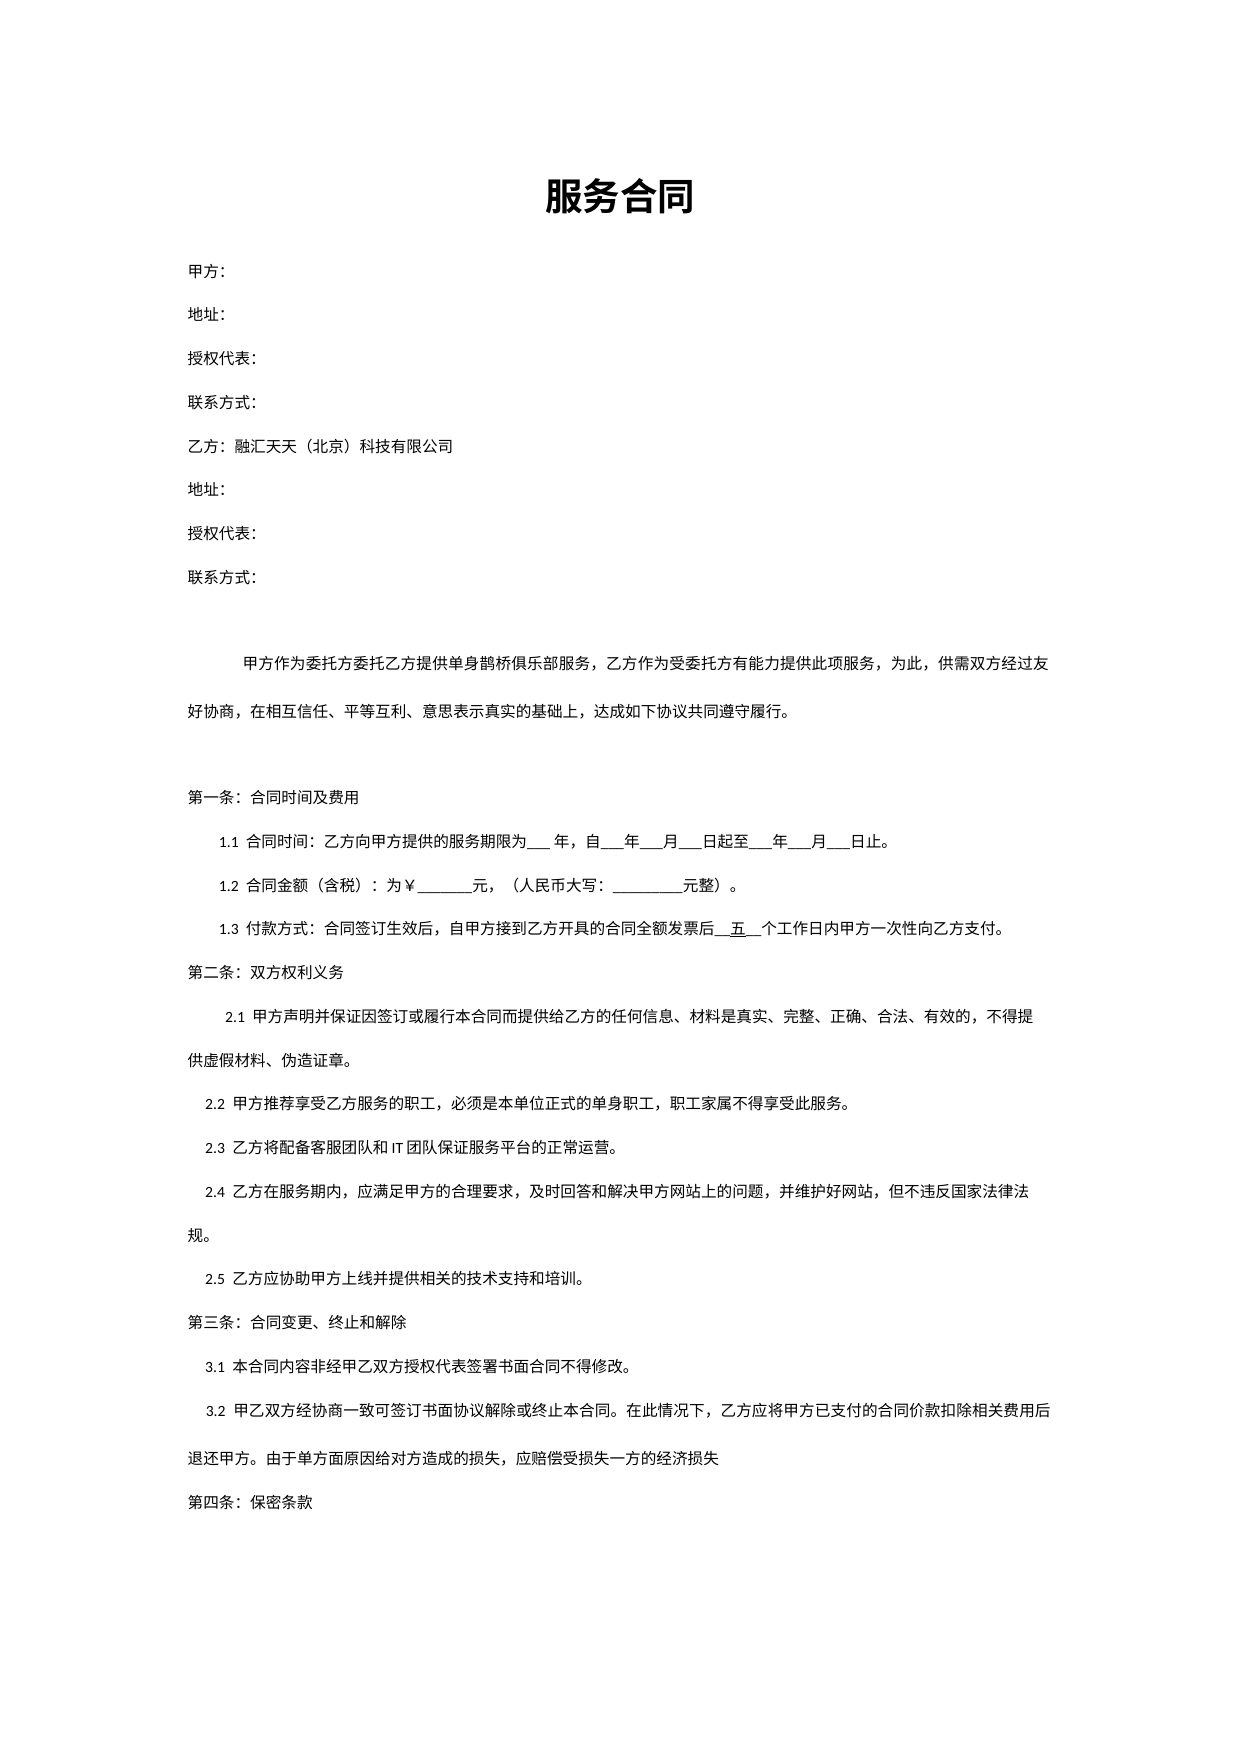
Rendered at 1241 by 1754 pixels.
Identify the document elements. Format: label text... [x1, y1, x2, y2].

text 地址： [187, 298, 1053, 330]
text 3.1 本合同内容非经甲乙双方授权代表签署书面合同不得修改。 [187, 1349, 1053, 1382]
text 3.2 甲乙双方经协商一致可签订书面协议解除或终止本合同。在此情况下，乙方应将甲方已支付的合同价款扣除相关费用后退还甲方。由于单方面原因给对方造成的损失，应赔偿受损失一方的经济损失 [187, 1393, 1053, 1474]
text 2.4 乙方在服务期内，应满足甲方的合理要求，及时回答和解决甲方网站上的问题，并维护好网站，但不违反国家法律法 [187, 1174, 1053, 1207]
text 第三条：合同变更、终止和解除 [187, 1306, 1053, 1338]
text 2.2 甲方推荐享受乙方服务的职工，必须是本单位正式的单身职工，职工家属不得享受此服务。 [187, 1087, 1053, 1119]
text 1.2 合同金额（含税）：为￥_______元，（人民币大写：_________元整）。 [187, 868, 1053, 901]
text 1.3 付款方式：合同签订生效后，自甲方接到乙方开具的合同全额发票后__五__个工作日内甲方一次性向乙方支付。 [187, 912, 1053, 944]
text 1.1 合同时间：乙方向甲方提供的服务期限为___ 年，自___年___月___日起至___年___月___日止。 [187, 824, 1053, 857]
text 授权代表： [187, 517, 1053, 549]
text 乙方：融汇天天（北京）科技有限公司 [187, 429, 1053, 462]
text 第四条：保密条款 [187, 1486, 1053, 1518]
list 2.1 甲方声明并保证因签订或履行本合同而提供给乙方的任何信息、材料是真实、完整、正确、合法、有效的，不得提 [225, 999, 1053, 1032]
text 甲方作为委托方委托乙方提供单身鹊桥俱乐部服务，乙方作为受委托方有能力提供此项服务，为此，供需双方经过友好协商，在相互信任、平等互利、意思表示真实的基础上，达成如下协议共同遵守履行。 [187, 646, 1053, 727]
text 第二条：双方权利义务 [187, 956, 1053, 988]
list 供虚假材料、伪造证章。 [187, 1043, 1053, 1076]
text 授权代表： [187, 342, 1053, 374]
text 服务合同 [187, 162, 1053, 227]
text 联系方式： [187, 560, 1053, 593]
text 联系方式： [187, 385, 1053, 418]
text 规。 [187, 1218, 1053, 1251]
text 甲方： [187, 254, 1053, 287]
text 2.5 乙方应协助甲方上线并提供相关的技术支持和培训。 [187, 1262, 1053, 1294]
text 2.3 乙方将配备客服团队和IT团队保证服务平台的正常运营。 [187, 1131, 1053, 1163]
text 地址： [187, 473, 1053, 505]
text 第一条：合同时间及费用 [187, 781, 1053, 813]
